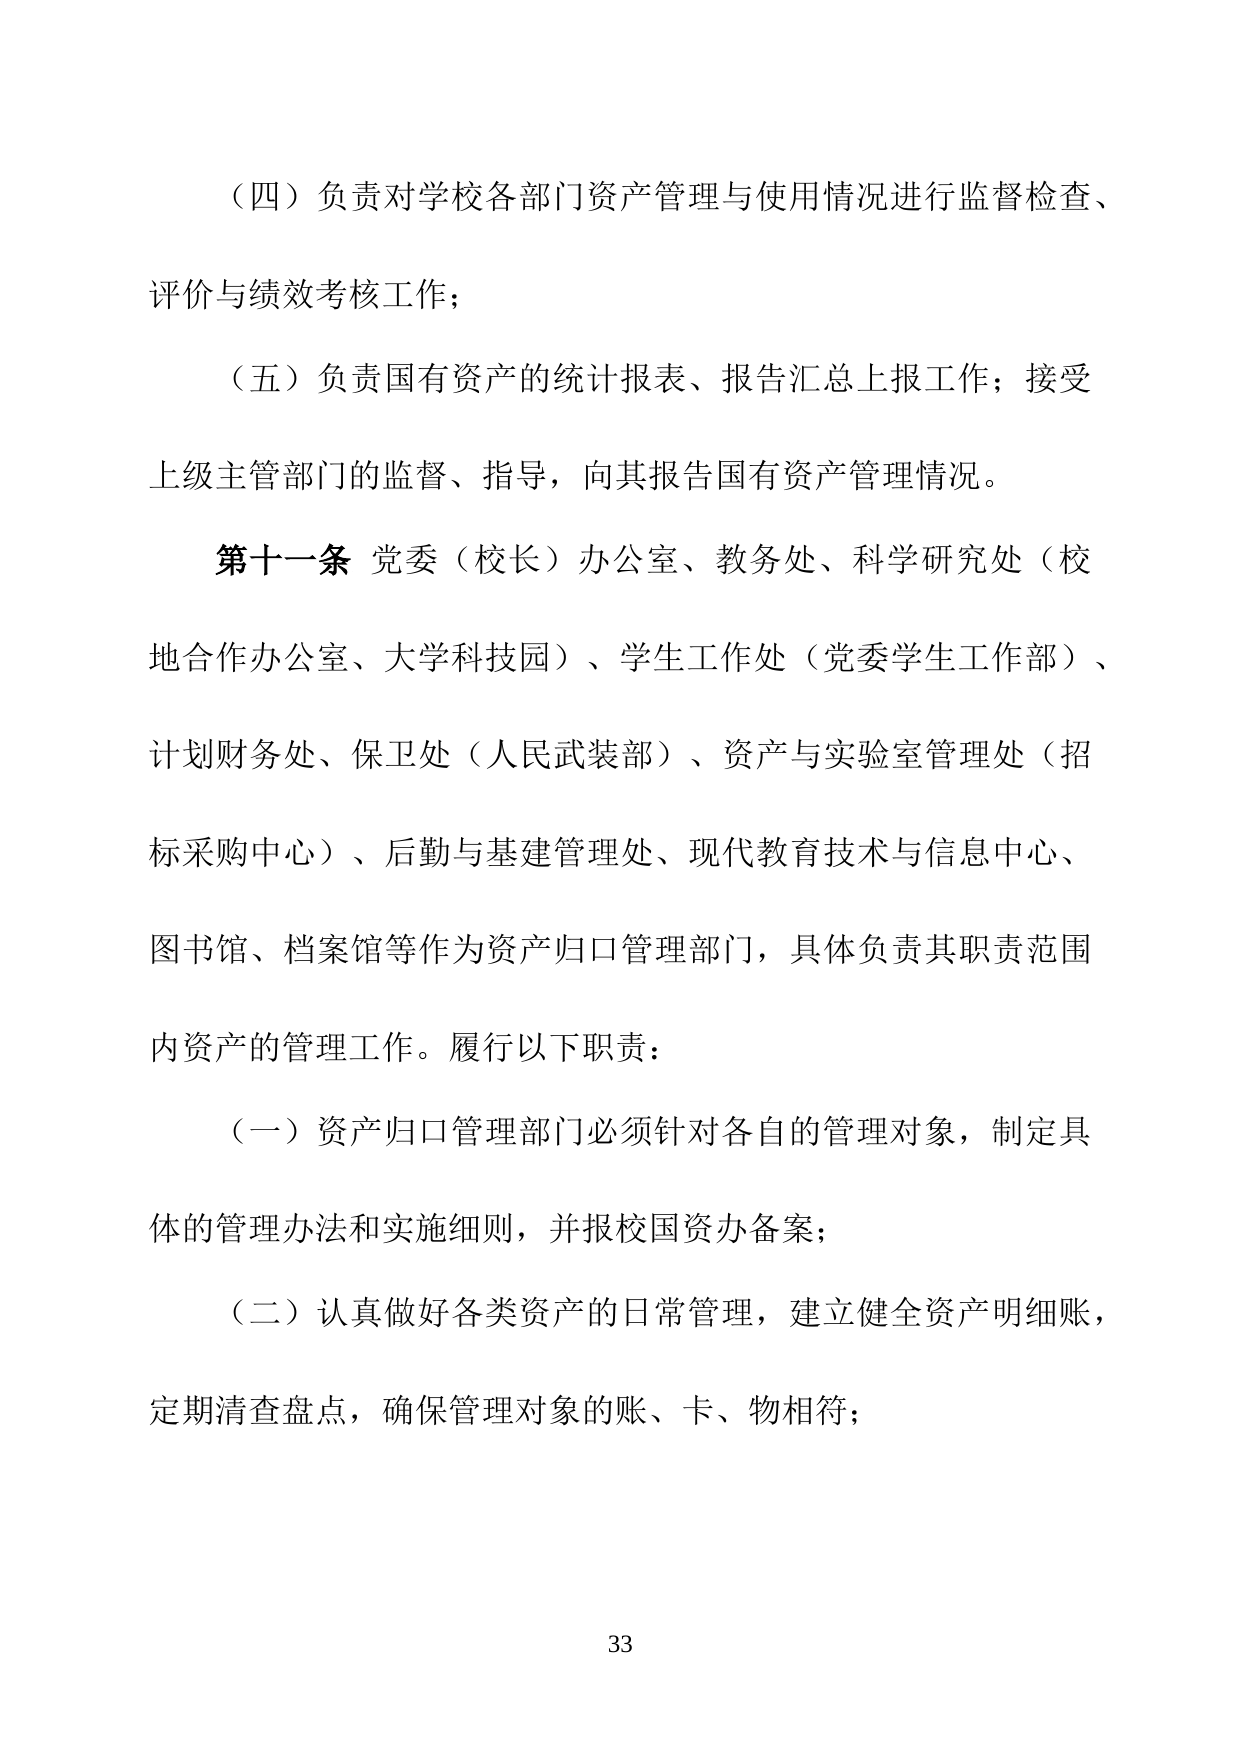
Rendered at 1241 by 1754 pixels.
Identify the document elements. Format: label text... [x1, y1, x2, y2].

text （四）负责对学校各部门资产管理与使用情况进行监督检查、评价与绩效考核工作； [148, 162, 1092, 324]
text （二）认真做好各类资产的日常管理，建立健全资产明细账，定期清查盘点，确保管理对象的账、卡、物相符； [148, 1278, 1092, 1440]
text 第十一条 党委（校长）办公室、教务处、科学研究处（校地合作办公室、大学科技园）、学生工作处（党委学生工作部）、计划财务处、保卫处（人民武装部）、资产与实验室管理处（招标采购中心）、后勤与基建管理处、现代教育技术与信息中心、图书馆、档案馆等作为资产归口管理部门，具体负责其职责范围内资产的管理工作。履行以下职责： [148, 525, 1092, 1077]
text （五）负责国有资产的统计报表、报告汇总上报工作；接受上级主管部门的监督、指导，向其报告国有资产管理情况。 [148, 343, 1092, 506]
text （一）资产归口管理部门必须针对各自的管理对象，制定具体的管理办法和实施细则，并报校国资办备案； [148, 1096, 1092, 1259]
